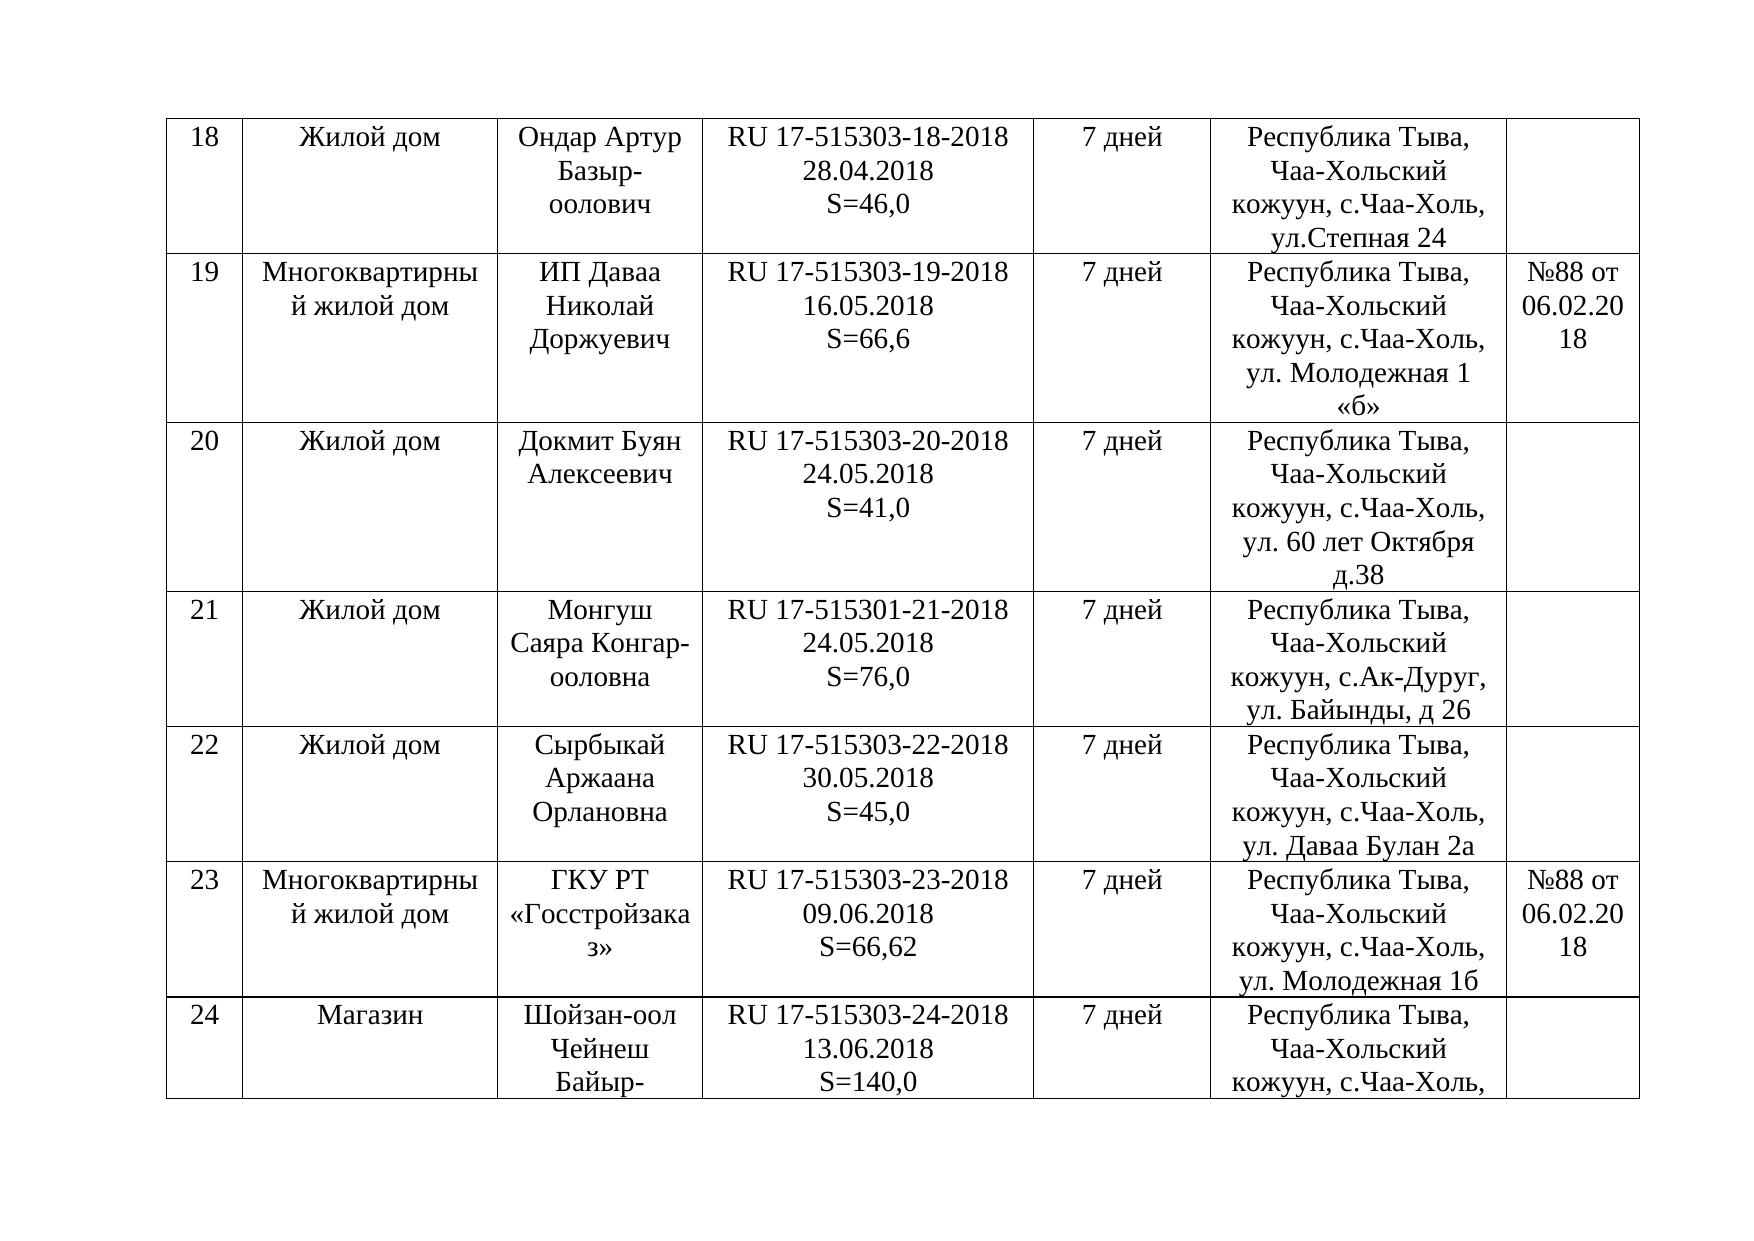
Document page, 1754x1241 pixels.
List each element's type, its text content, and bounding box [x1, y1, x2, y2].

table_cell Республика Тыва, Чаа-Хольский кожуун, с.Чаа-Холь, ул. 60 лет Октября д.38 [1211, 423, 1506, 591]
table_cell [1507, 998, 1639, 1098]
table_cell Республика Тыва, Чаа-Хольский кожуун, с.Чаа-Холь, ул.Степная 24 [1211, 119, 1506, 253]
table_cell Республика Тыва, Чаа-Хольский кожуун, с.Чаа-Холь, ул. Молодежная 1б [1211, 862, 1506, 996]
table_cell [1507, 423, 1639, 591]
table_cell 7 дней [1034, 119, 1210, 253]
table_cell 18 [167, 119, 242, 253]
table_cell [1507, 727, 1639, 861]
table_cell Монгуш Саяра Конгар-ооловна [498, 592, 702, 726]
table_cell Докмит Буян Алексеевич [498, 423, 702, 591]
table_cell RU 17-515303-20-2018 24.05.2018 S=41,0 [703, 423, 1033, 591]
table_cell RU 17-515303-19-2018 16.05.2018 S=66,6 [703, 254, 1033, 422]
table_cell Республика Тыва, Чаа-Хольский кожуун, с.Ак-Дуруг, ул. Байынды, д 26 [1211, 592, 1506, 726]
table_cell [703, 998, 1033, 1098]
table_cell 7 дней [1034, 254, 1210, 422]
table_cell Жилой дом [243, 727, 497, 861]
table_cell Жилой дом [243, 592, 497, 726]
table_cell Сырбыкай Аржаана Орлановна [498, 727, 702, 861]
table_cell Жилой дом [243, 119, 497, 253]
table_cell Многоквартирный жилой дом [243, 862, 497, 996]
table_cell Республика Тыва, Чаа-Хольский кожуун, с.Чаа-Холь, ул. Даваа Булан 2а [1211, 727, 1506, 861]
table_cell RU 17-515303-18-2018 28.04.2018 S=46,0 [703, 119, 1033, 253]
table_cell Республика Тыва, Чаа-Хольский кожуун, с.Чаа-Холь, ул. Молодежная 1 «б» [1211, 254, 1506, 422]
table_cell ГКУ РТ «Госстройзаказ» [498, 862, 702, 996]
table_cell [498, 998, 702, 1098]
table_cell 23 [167, 862, 242, 996]
table_cell Ондар Артур Базыр-оолович [498, 119, 702, 253]
table_cell 7 дней [1034, 998, 1210, 1098]
table_cell [1507, 592, 1639, 726]
table_cell 21 [167, 592, 242, 726]
table_cell 20 [167, 423, 242, 591]
table_cell RU 17-515303-23-2018 09.06.2018 S=66,62 [703, 862, 1033, 996]
table_cell 7 дней [1034, 592, 1210, 726]
table_cell RU 17-515303-22-2018 30.05.2018 S=45,0 [703, 727, 1033, 861]
table_cell [1507, 119, 1639, 253]
table_cell Многоквартирный жилой дом [243, 254, 497, 422]
table_cell 19 [167, 254, 242, 422]
table_cell 24 [167, 998, 242, 1098]
table_cell Магазин [243, 998, 497, 1098]
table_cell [1211, 998, 1506, 1098]
table_cell ИП Даваа Николай Доржуевич [498, 254, 702, 422]
table_cell RU 17-515301-21-2018 24.05.2018 S=76,0 [703, 592, 1033, 726]
table_cell 7 дней [1034, 727, 1210, 861]
table_cell 7 дней [1034, 423, 1210, 591]
table_cell №88 от 06.02.2018 [1507, 862, 1639, 996]
table_cell 22 [167, 727, 242, 861]
table_cell №88 от 06.02.2018 [1507, 254, 1639, 422]
table_cell 7 дней [1034, 862, 1210, 996]
table_cell Жилой дом [243, 423, 497, 591]
